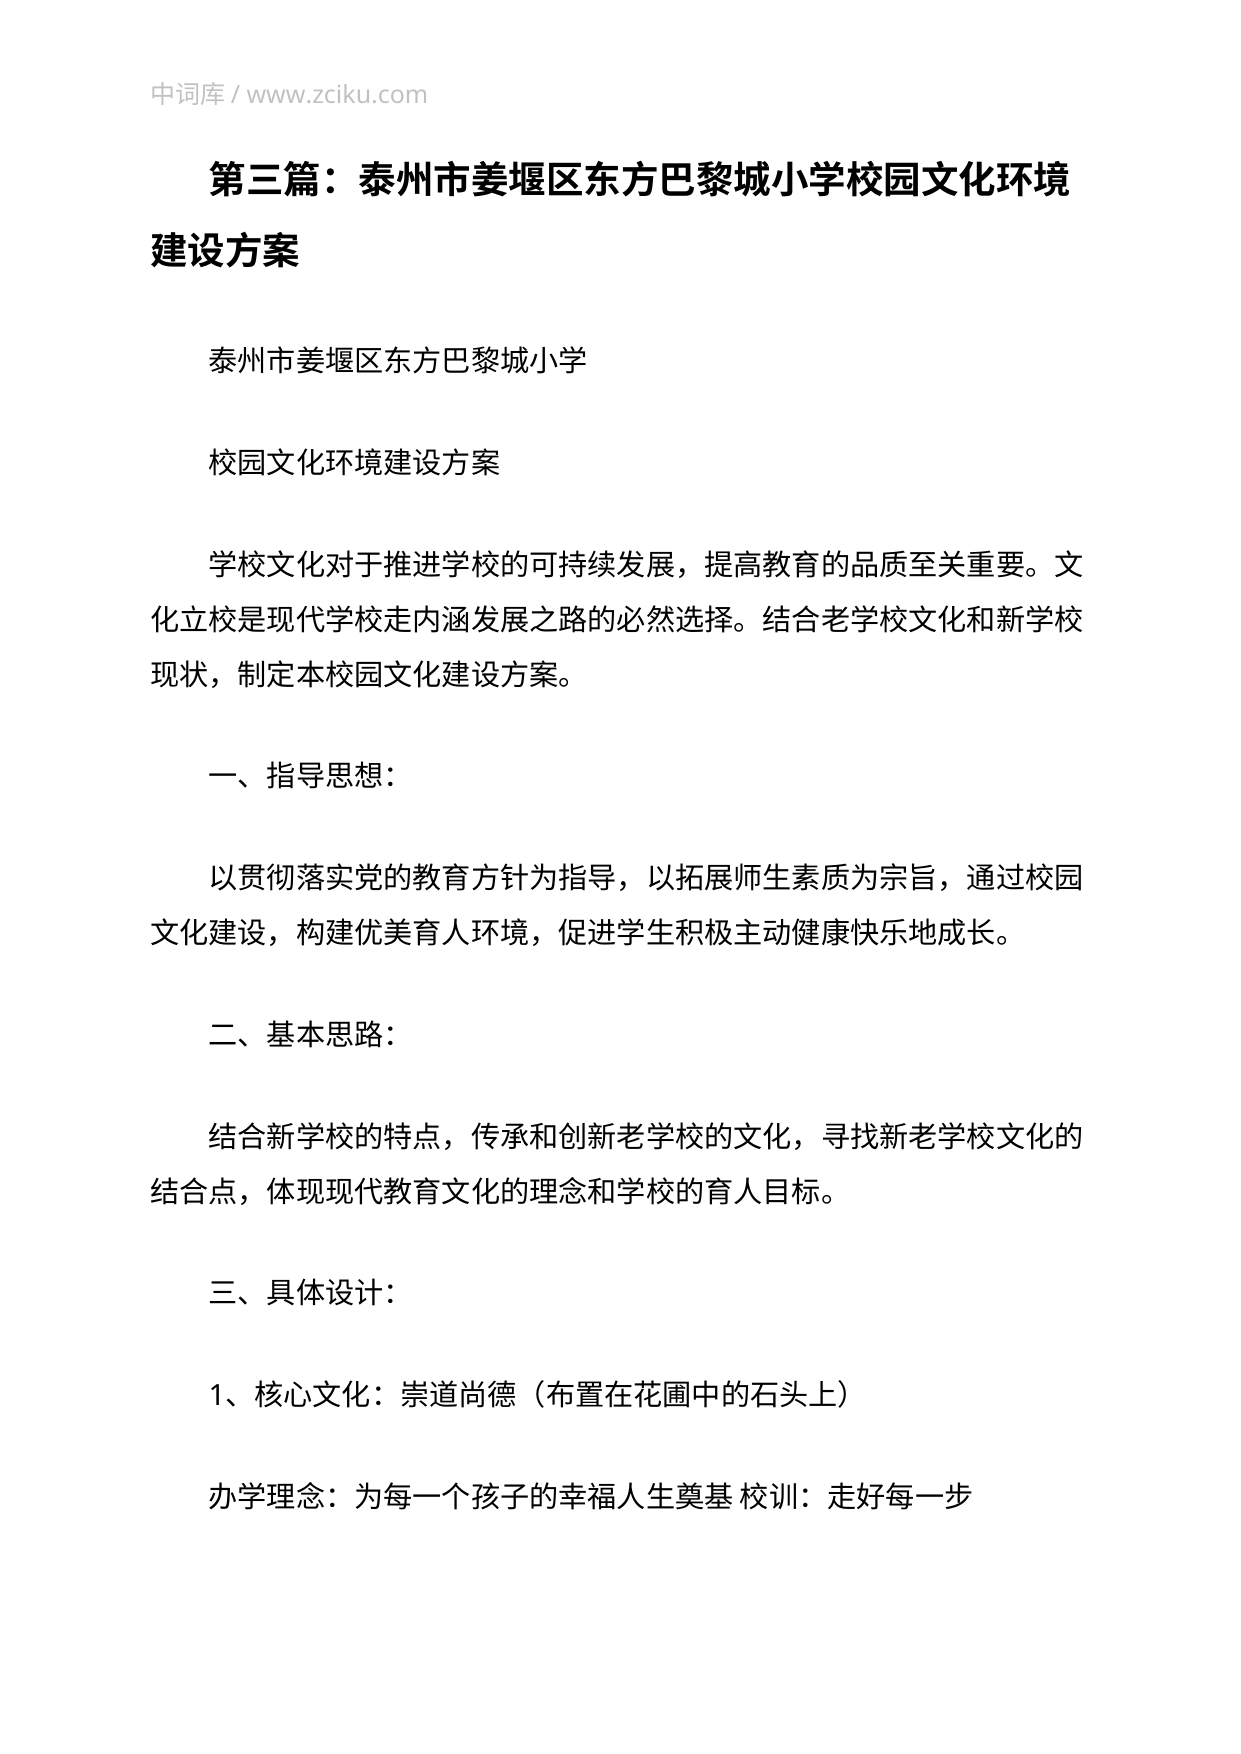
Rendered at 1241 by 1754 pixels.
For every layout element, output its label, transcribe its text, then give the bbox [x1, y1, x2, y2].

text 结合新学校的特点，传承和创新老学校的文化，寻找新老学校文化的结合点，体现现代教育文化的理念和学校的育人目标。 [150, 1113, 1090, 1210]
text 泰州市姜堰区东方巴黎城小学 [150, 338, 1090, 380]
text 一、指导思想： [150, 753, 1090, 795]
text 以贯彻落实党的教育方针为指导，以拓展师生素质为宗旨，通过校园文化建设，构建优美育人环境，促进学生积极主动健康快乐地成长。 [150, 855, 1090, 952]
text 校园文化环境建设方案 [150, 440, 1090, 482]
text 二、基本思路： [150, 1011, 1090, 1054]
text 办学理念：为每一个孩子的幸福人生奠基 校训：走好每一步 [150, 1474, 1090, 1516]
text 三、具体设计： [150, 1270, 1090, 1312]
text 1、核心文化：崇道尚德（布置在花圃中的石头上） [150, 1372, 1090, 1414]
text 学校文化对于推进学校的可持续发展，提高教育的品质至关重要。文化立校是现代学校走内涵发展之路的必然选择。结合老学校文化和新学校现状，制定本校园文化建设方案。 [150, 541, 1090, 693]
text 第三篇：泰州市姜堰区东方巴黎城小学校园文化环境建设方案 [150, 150, 1090, 275]
